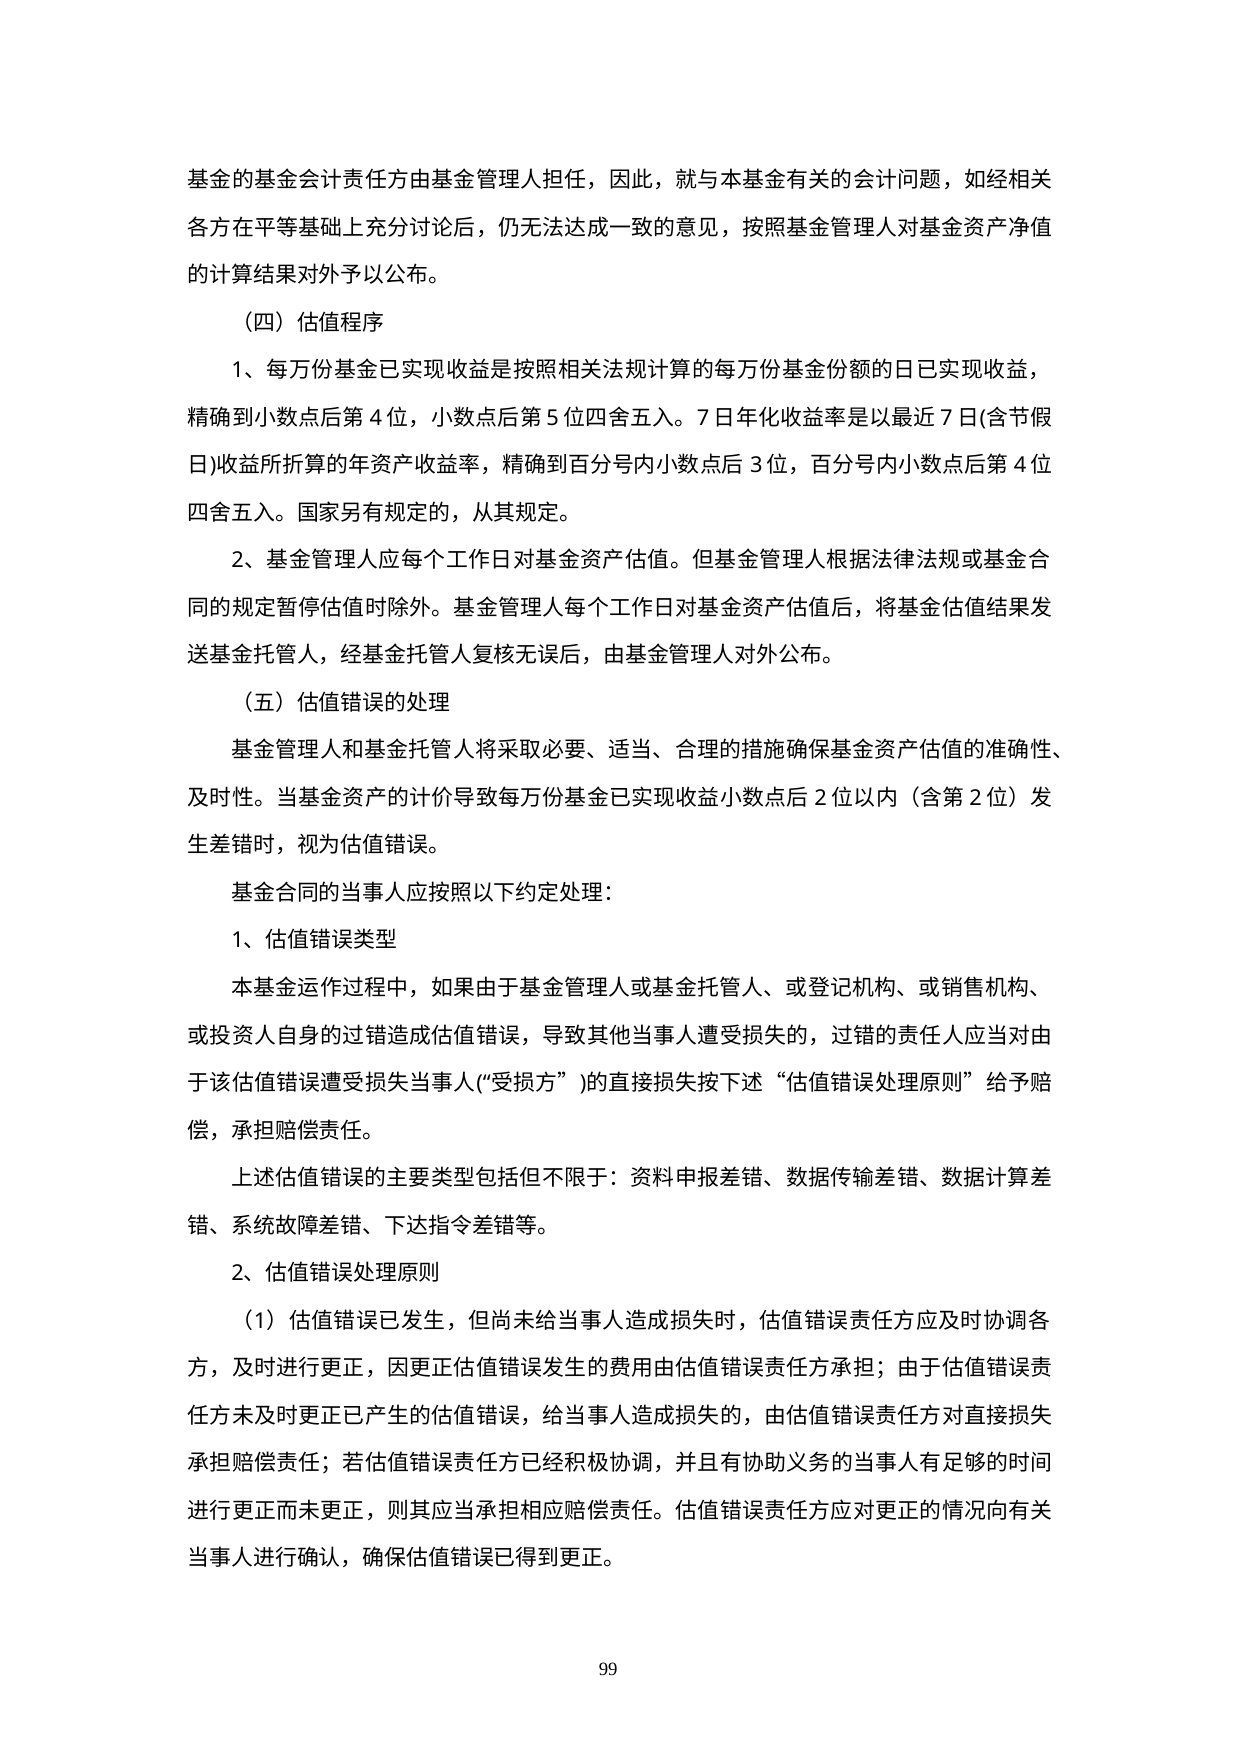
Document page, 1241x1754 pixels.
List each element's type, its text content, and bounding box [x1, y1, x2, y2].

text （四）估值程序 [187, 304, 1053, 336]
text 基金合同的当事人应按照以下约定处理： [187, 875, 1053, 907]
text 2、基金管理人应每个工作日对基金资产估值。但基金管理人根据法律法规或基金合同的规定暂停估值时除外。基金管理人每个工作日对基金资产估值后，将基金估值结果发送基金托管人，经基金托管人复核无误后，由基金管理人对外公布。 [187, 542, 1053, 669]
text （1）估值错误已发生，但尚未给当事人造成损失时，估值错误责任方应及时协调各方，及时进行更正，因更正估值错误发生的费用由估值错误责任方承担；由于估值错误责任方未及时更正已产生的估值错误，给当事人造成损失的，由估值错误责任方对直接损失承担赔偿责任；若估值错误责任方已经积极协调，并且有协助义务的当事人有足够的时间进行更正而未更正，则其应当承担相应赔偿责任。估值错误责任方应对更正的情况向有关当事人进行确认，确保估值错误已得到更正。 [187, 1303, 1053, 1572]
text 基金管理人和基金托管人将采取必要、适当、合理的措施确保基金资产估值的准确性、及时性。当基金资产的计价导致每万份基金已实现收益小数点后2位以内（含第2位）发生差错时，视为估值错误。 [187, 732, 1053, 859]
text 本基金运作过程中，如果由于基金管理人或基金托管人、或登记机构、或销售机构、或投资人自身的过错造成估值错误，导致其他当事人遭受损失的，过错的责任人应当对由于该估值错误遭受损失当事人(“受损方”)的直接损失按下述“估值错误处理原则”给予赔偿，承担赔偿责任。 [187, 970, 1053, 1144]
text （五）估值错误的处理 [187, 685, 1053, 717]
text 1、每万份基金已实现收益是按照相关法规计算的每万份基金份额的日已实现收益，精确到小数点后第4位，小数点后第5位四舍五入。7日年化收益率是以最近7日(含节假日)收益所折算的年资产收益率，精确到百分号内小数点后3位，百分号内小数点后第4位四舍五入。国家另有规定的，从其规定。 [187, 352, 1053, 526]
text 1、估值错误类型 [187, 922, 1053, 954]
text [187, 162, 1053, 289]
text 上述估值错误的主要类型包括但不限于：资料申报差错、数据传输差错、数据计算差错、系统故障差错、下达指令差错等。 [187, 1160, 1053, 1239]
text 2、估值错误处理原则 [187, 1255, 1053, 1287]
